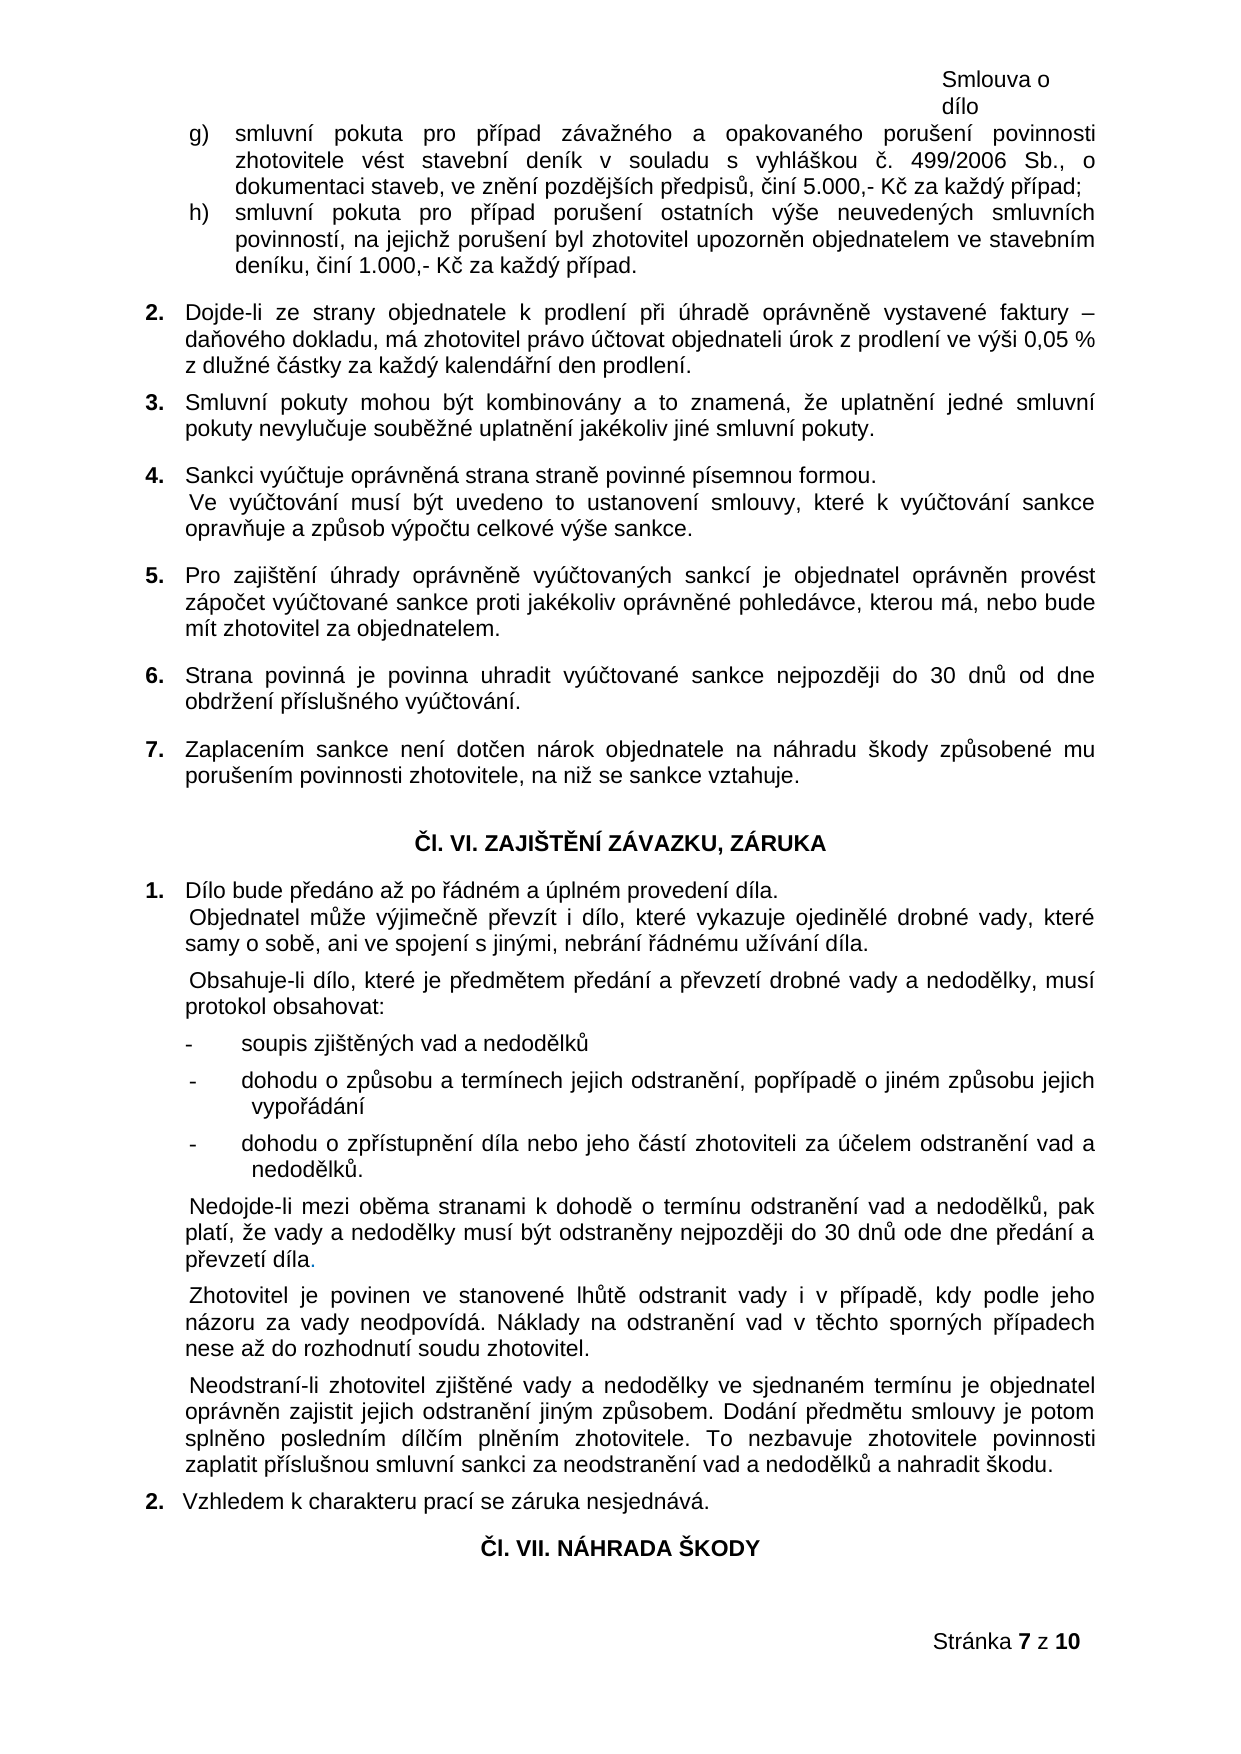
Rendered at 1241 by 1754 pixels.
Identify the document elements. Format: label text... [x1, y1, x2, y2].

list soupis zjištěných vad a nedodělků [145, 1030, 1096, 1056]
text Čl. VI. ZAJIŠTĚNÍ ZÁVAZKU, ZÁRUKA [145, 830, 1096, 856]
list dohodu o zpřístupnění díla nebo jeho částí zhotoviteli za účelem odstranění vad a nedodělků. [189, 1130, 1096, 1183]
list dohodu o způsobu a termínech jejich odstranění, popřípadě o jiném způsobu jejich vypořádání [189, 1067, 1096, 1119]
list Dílo bude předáno až po řádném a úplném provedení díla. [145, 877, 1096, 903]
text Neodstraní-li zhotovitel zjištěné vady a nedodělky ve sjednaném termínu je objednatel oprávněn zajistit jejich odstranění jiným způsobem. Dodání předmětu smlouvy je potom splněno posledním dílčím plněním zhotovitele. To nezbavuje zhotovitele povinnosti zaplatit příslušnou smluvní sankci za neodstranění vad a nedodělků a nahradit škodu. [185, 1372, 1096, 1477]
list smluvní pokuta pro případ závažného a opakovaného porušení povinnosti zhotovitele vést stavební deník v souladu s vyhláškou č. 499/2006 Sb., o dokumentaci staveb, ve znění pozdějších předpisů, činí 5.000,- Kč za každý případ; [189, 120, 1096, 199]
list smluvní pokuta pro případ porušení ostatních výše neuvedených smluvních povinností, na jejichž porušení byl zhotovitel upozorněn objednatelem ve stavebním deníku, činí 1.000,- Kč za každý případ. [189, 199, 1096, 278]
list Vzhledem k charakteru prací se záruka nesjednává. [145, 1488, 1096, 1514]
text Objednatel může výjimečně převzít i dílo, které vykazuje ojedinělé drobné vady, které samy o sobě, ani ve spojení s jinými, nebrání řádnému užívání díla. [185, 903, 1096, 956]
list Smluvní pokuty mohou být kombinovány a to znamená, že uplatnění jedné smluvní pokuty nevylučuje souběžné uplatnění jakékoliv jiné smluvní pokuty. [145, 389, 1096, 441]
text Obsahuje-li dílo, které je předmětem předání a převzetí drobné vady a nedodělky, musí protokol obsahovat: [185, 967, 1096, 1019]
list Dojde-li ze strany objednatele k prodlení při úhradě oprávněně vystavené faktury – daňového dokladu, má zhotovitel právo účtovat objednateli úrok z prodlení ve výši 0,05 % z dlužné částky za každý kalendářní den prodlení. [145, 299, 1096, 378]
text Čl. VII. NÁHRADA ŠKODY [145, 1535, 1096, 1561]
list Sankci vyúčtuje oprávněná strana straně povinné písemnou formou. [145, 462, 1096, 488]
list Pro zajištění úhrady oprávněně vyúčtovaných sankcí je objednatel oprávněn provést zápočet vyúčtované sankce proti jakékoliv oprávněné pohledávce, kterou má, nebo bude mít zhotovitel za objednatelem. [145, 562, 1096, 641]
text Zhotovitel je povinen ve stanovené lhůtě odstranit vady i v případě, kdy podle jeho názoru za vady neodpovídá. Náklady na odstranění vad v těchto sporných případech nese až do rozhodnutí soudu zhotovitel. [185, 1282, 1096, 1362]
list Strana povinná je povinna uhradit vyúčtované sankce nejpozději do 30 dnů od dne obdržení příslušného vyúčtování. [145, 662, 1096, 715]
text Ve vyúčtování musí být uvedeno to ustanovení smlouvy, které k vyúčtování sankce opravňuje a způsob výpočtu celkové výše sankce. [185, 488, 1096, 541]
text Nedojde-li mezi oběma stranami k dohodě o termínu odstranění vad a nedodělků, pak platí, že vady a nedodělky musí být odstraněny nejpozději do 30 dnů ode dne předání a převzetí díla. [185, 1193, 1096, 1272]
list Zaplacením sankce není dotčen nárok objednatele na náhradu škody způsobené mu porušením povinnosti zhotovitele, na niž se sankce vztahuje. [145, 736, 1096, 788]
